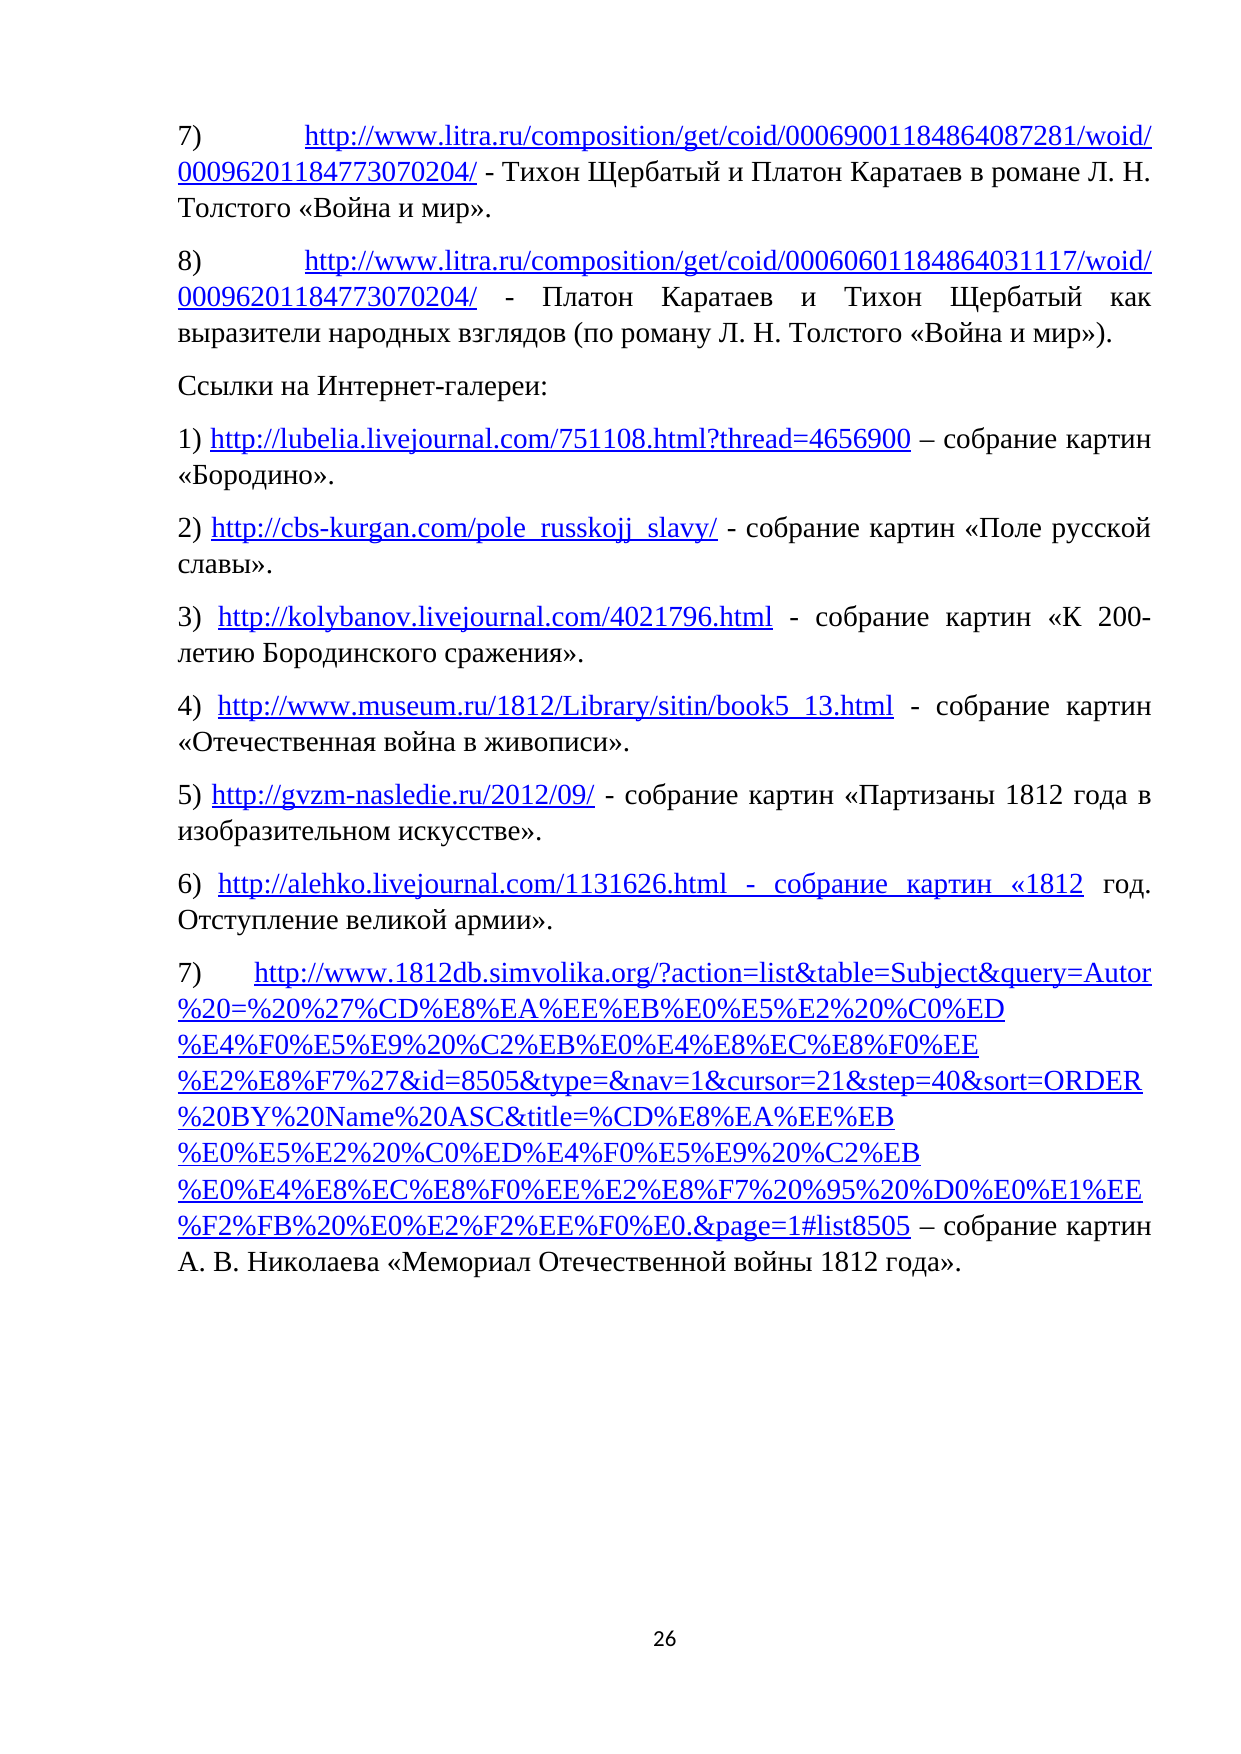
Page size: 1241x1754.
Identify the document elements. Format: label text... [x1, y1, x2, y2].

text 6) http://alehko.livejournal.com/1131626.html - собрание картин «1812 год. Отступление великой армии». [177, 866, 1152, 936]
text 3) http://kolybanov.livejournal.com/4021796.html - собрание картин «К 200-летию Бородинского сражения». [177, 599, 1152, 669]
text Ссылки на Интернет-галереи: [177, 368, 1152, 402]
text 5) http://gvzm-nasledie.ru/2012/09/ - собрание картин «Партизаны 1812 года в изобразительном искусстве». [177, 777, 1152, 847]
text 7) http://www.litra.ru/composition/get/coid/00069001184864087281/woid/00096201184773070204/ - Тихон Щербатый и Платон Каратаев в романе Л. Н. Толстого «Война и мир». [177, 118, 1152, 224]
text 4) http://www.museum.ru/1812/Library/sitin/book5_13.html - собрание картин «Отечественная война в живописи». [177, 688, 1152, 758]
text 2) http://cbs-kurgan.com/pole_russkojj_slavy/ - собрание картин «Поле русской славы». [177, 510, 1152, 580]
text 1) http://lubelia.livejournal.com/751108.html?thread=4656900 – собрание картин «Бородино». [177, 421, 1152, 491]
text 7) http://www.1812db.simvolika.org/?action=list&table=Subject&query=Autor%20=%20%27%CD%E8%EA%EE%EB%E0%E5%E2%20%C0%ED%E4%F0%E5%E9%20%C2%EB%E0%E4%E8%EC%E8%F0%EE%E2%E8%F7%27&id=8505&type=&nav=1&cursor=21&step=40&sort=ORDER%20BY%20Name%20ASC&title=%CD%E8%EA%EE%EB%E0%E5%E2%20%C0%ED%E4%F0%E5%E9%20%C2%EB%E0%E4%E8%EC%E8%F0%EE%E2%E8%F7%20%95%20%D0%E0%E1%EE%F2%FB%20%E0%E2%F2%EE%F0%E0.&page=1#list8505 – собрание картин А. В. Николаева «Мемориал Отечественной войны 1812 года». [177, 955, 1152, 1278]
text 8) http://www.litra.ru/composition/get/coid/00060601184864031117/woid/00096201184773070204/ - Платон Каратаев и Тихон Щербатый как выразители народных взглядов (по роману Л. Н. Толстого «Война и мир»). [177, 243, 1152, 349]
